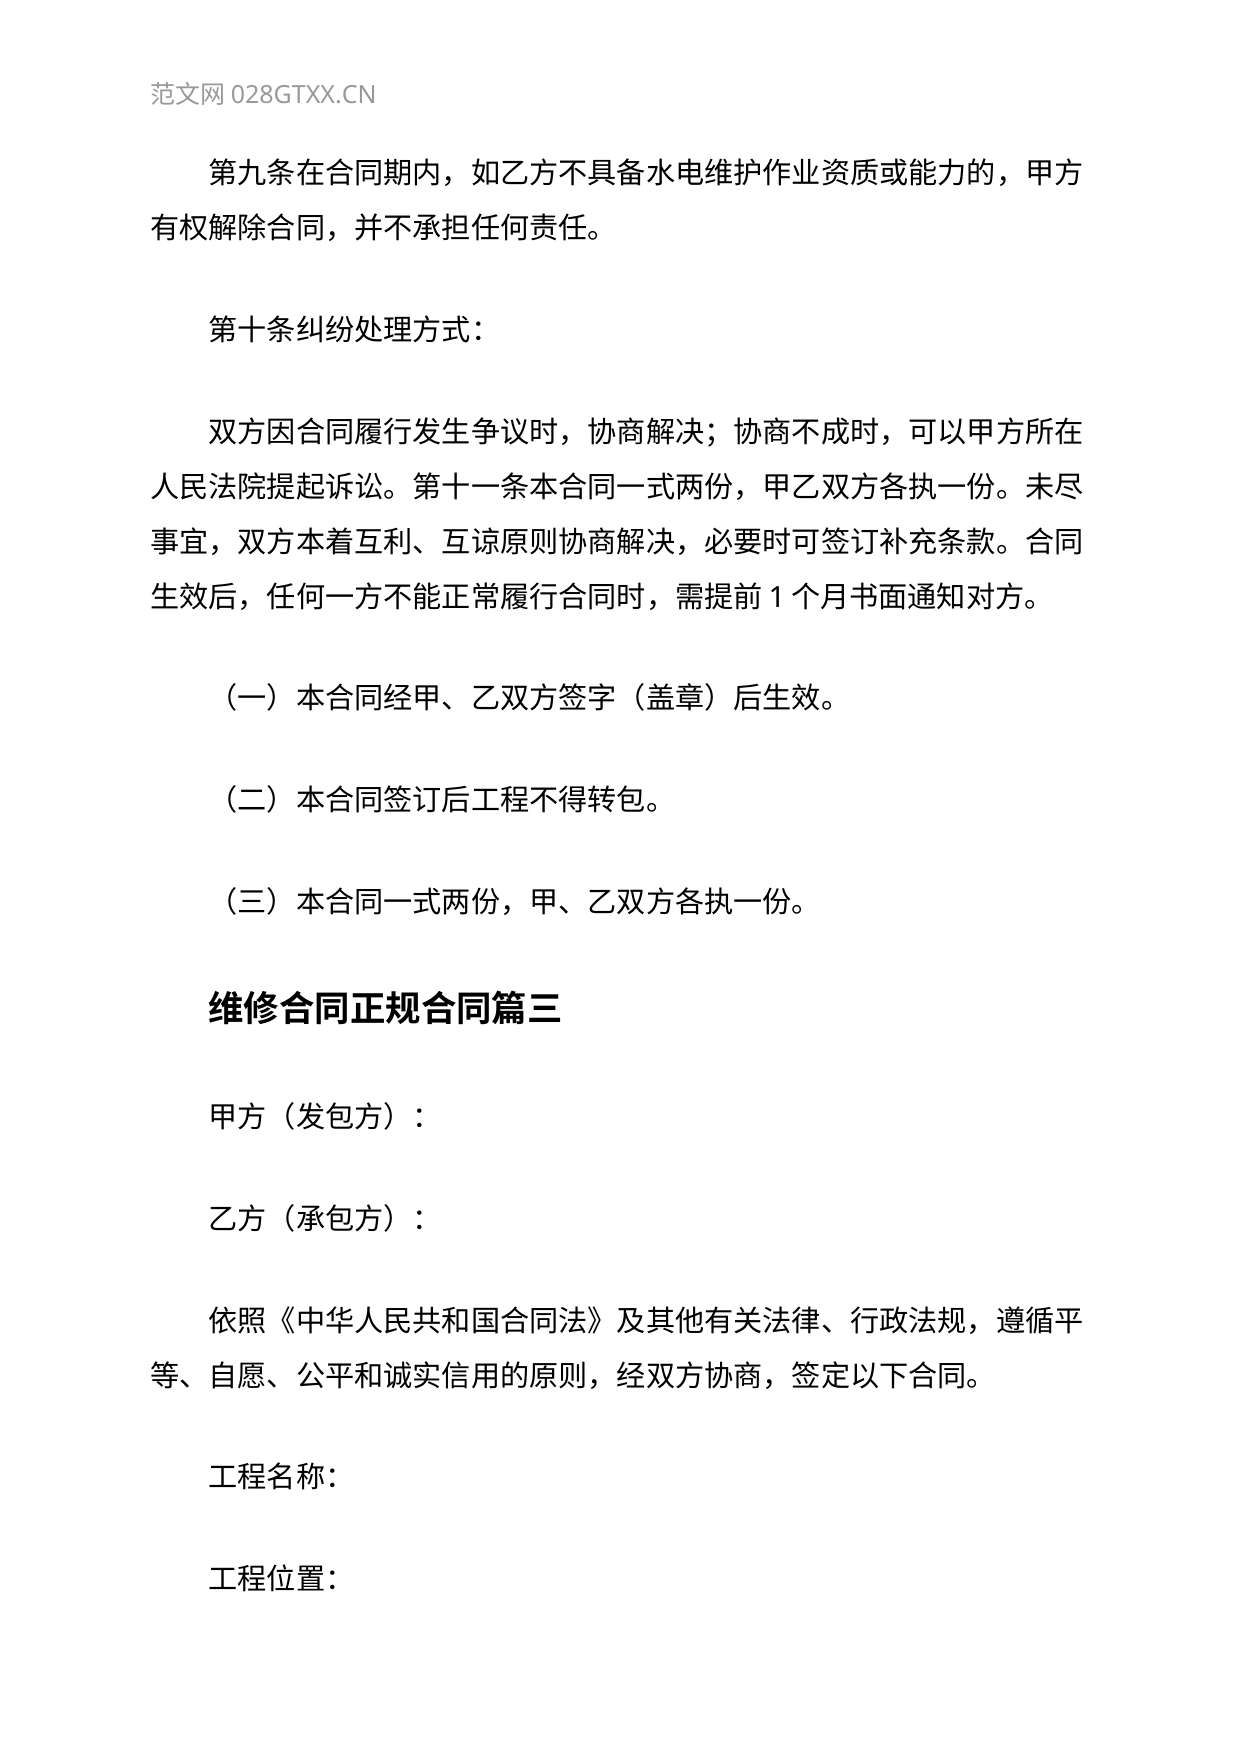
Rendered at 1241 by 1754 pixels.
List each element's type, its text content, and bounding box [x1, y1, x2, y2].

text 甲方（发包方）： [150, 1094, 1090, 1136]
text 第十条纠纷处理方式： [150, 307, 1090, 349]
text 维修合同正规合同篇三 [150, 980, 1090, 1032]
text （二）本合同签订后工程不得转包。 [150, 777, 1090, 819]
text 第九条在合同期内，如乙方不具备水电维护作业资质或能力的，甲方有权解除合同，并不承担任何责任。 [150, 150, 1090, 247]
text 工程名称： [150, 1454, 1090, 1496]
text 乙方（承包方）： [150, 1196, 1090, 1238]
text （一）本合同经甲、乙双方签字（盖章）后生效。 [150, 675, 1090, 717]
text 双方因合同履行发生争议时，协商解决；协商不成时，可以甲方所在人民法院提起诉讼。第十一条本合同一式两份，甲乙双方各执一份。未尽事宜，双方本着互利、互谅原则协商解决，必要时可签订补充条款。合同生效后，任何一方不能正常履行合同时，需提前1个月书面通知对方。 [150, 408, 1090, 616]
text （三）本合同一式两份，甲、乙双方各执一份。 [150, 879, 1090, 921]
text 工程位置： [150, 1556, 1090, 1598]
text 依照《中华人民共和国合同法》及其他有关法律、行政法规，遵循平等、自愿、公平和诚实信用的原则，经双方协商，签定以下合同。 [150, 1297, 1090, 1394]
